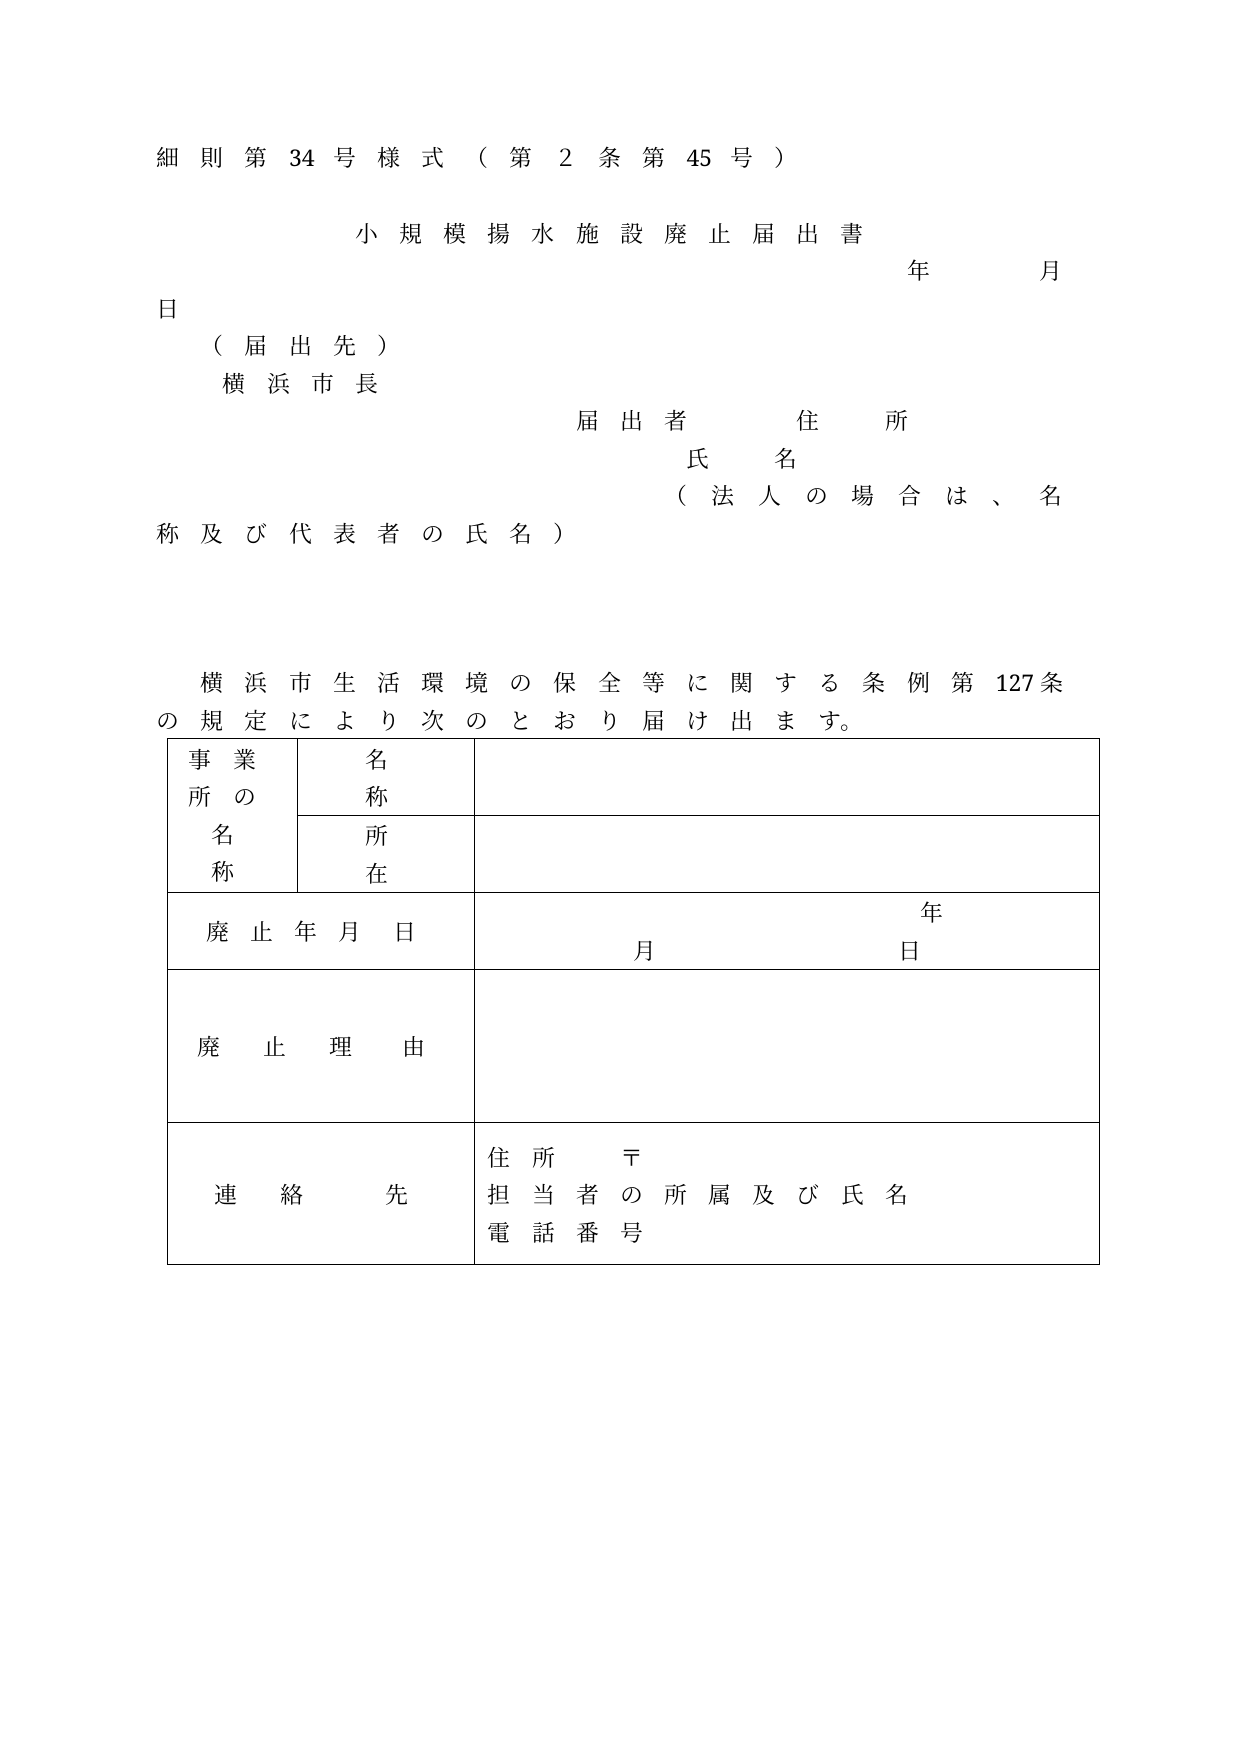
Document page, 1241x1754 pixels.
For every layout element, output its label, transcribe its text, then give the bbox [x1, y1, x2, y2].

text 横浜市長 [156, 363, 1084, 401]
table_cell 所 在 地 [298, 816, 474, 892]
table_cell 廃 止 理 由 [168, 970, 474, 1122]
table_header [475, 739, 1099, 815]
table_cell [475, 970, 1099, 1122]
text 横浜市生活環境の保全等に関する条例第127条の規定により次のとおり届け出ます。 [156, 663, 1084, 738]
table_cell [475, 816, 1099, 892]
text 年 月 日 [156, 251, 1084, 326]
table_cell 廃止年月日 [168, 893, 474, 969]
table_header 事業所の 名 称 等 [168, 739, 297, 892]
text 氏 名 [156, 438, 1084, 476]
table_cell 年 月 日 [475, 893, 1099, 969]
text 細則第34号様式（第２条第45号） [156, 138, 1084, 176]
table_cell 連絡先 [168, 1123, 474, 1264]
text 届出者 住 所 [156, 401, 1084, 438]
text 小規模揚水施設廃止届出書 [156, 213, 1084, 251]
table_cell 住所 〒 担当者の所属及び氏名 電話番号 [475, 1123, 1099, 1264]
table_header 名 称 [298, 739, 474, 815]
text （法人の場合は、名称及び代表者の氏名） [156, 476, 1084, 551]
text （届出先） [156, 326, 1084, 363]
